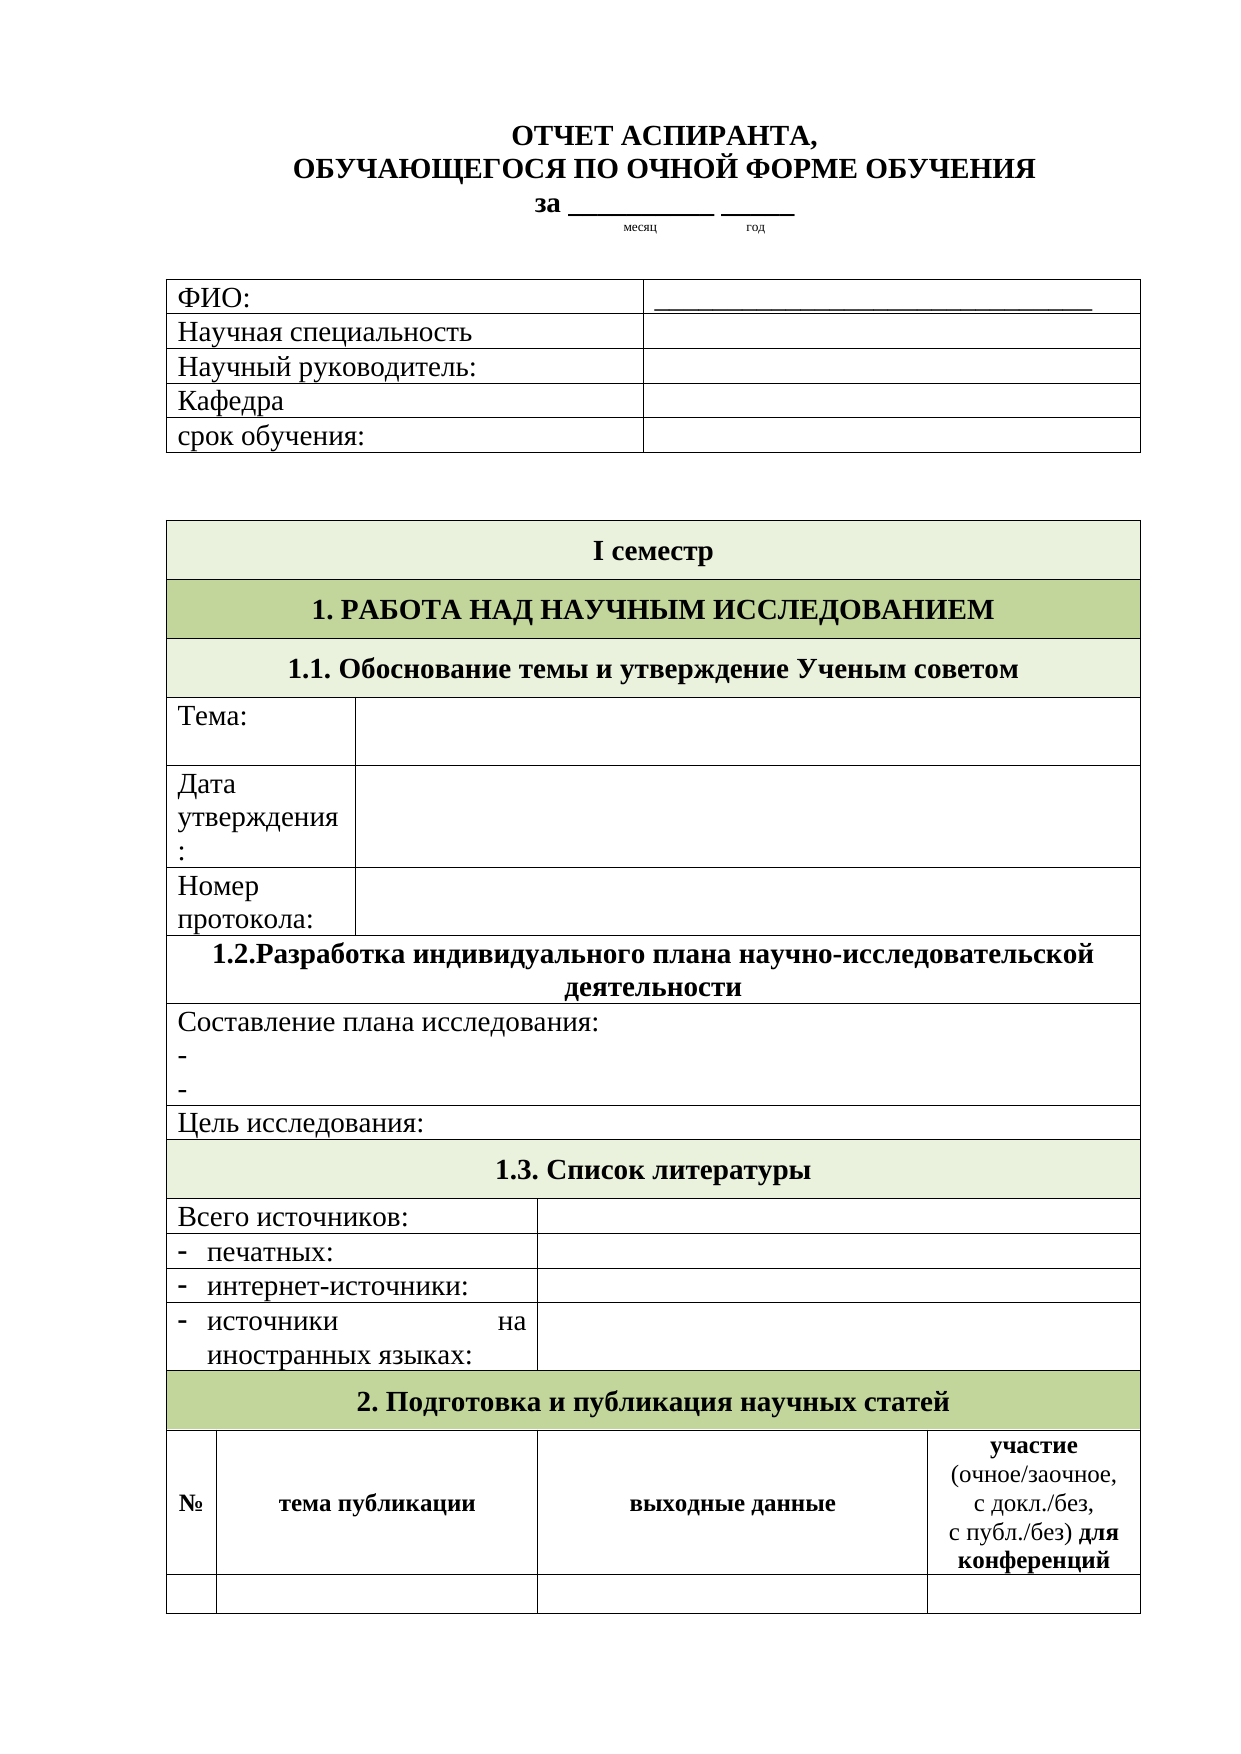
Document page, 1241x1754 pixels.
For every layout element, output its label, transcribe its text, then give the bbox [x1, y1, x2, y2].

table_cell срок обучения: [167, 418, 643, 452]
table_cell Кафедра [167, 384, 643, 417]
table_cell 2. Подготовка и публикация научных статей [167, 1371, 1140, 1429]
text за __________ _____ [177, 185, 1152, 219]
table_cell Цель исследования: [167, 1106, 1140, 1139]
table_cell интернет-источники: [167, 1269, 537, 1302]
table_header ФИО: [167, 280, 643, 313]
table_cell 1.3. Список литературы [167, 1140, 1140, 1198]
table_cell участие (очное/заочное, с докл./без, с публ./без) для конференций [928, 1431, 1140, 1574]
table_cell Научный руководитель: [167, 349, 643, 382]
table_cell выходные данные [538, 1431, 927, 1574]
text месяц год [177, 219, 1152, 245]
table_cell Дата утверждения: [167, 766, 355, 867]
text ОБУЧАЮЩЕГОСЯ ПО ОЧНОЙ ФОРМЕ ОБУЧЕНИЯ [177, 152, 1152, 185]
table_cell [644, 384, 1140, 417]
table_cell [538, 1234, 1140, 1267]
table_cell Тема: [167, 698, 355, 765]
table_cell 1. РАБОТА НАД НАУЧНЫМ ИССЛЕДОВАНИЕМ [167, 580, 1140, 638]
table_cell [356, 868, 1140, 935]
table_cell [644, 314, 1140, 348]
table_cell источники на иностранных языках: [167, 1303, 537, 1370]
table_cell Составление плана исследования: - - [167, 1004, 1140, 1104]
table_cell печатных: [167, 1234, 537, 1267]
table_cell [644, 349, 1140, 382]
table_cell 1.1. Обоснование темы и утверждение Ученым советом [167, 639, 1140, 697]
table_cell [538, 1199, 1140, 1233]
table_cell [538, 1575, 927, 1613]
table_cell № [167, 1431, 216, 1574]
table_header ______________________________ [644, 280, 1140, 313]
table_cell [356, 766, 1140, 867]
text ОТЧЕТ АСПИРАНТА, [177, 118, 1152, 152]
table_cell [538, 1303, 1140, 1370]
table_cell [538, 1269, 1140, 1302]
table_cell [928, 1575, 1140, 1613]
table_cell Всего источников: [167, 1199, 537, 1233]
table_cell тема публикации [217, 1431, 537, 1574]
table_cell 1.2.Разработка индивидуального плана научно-исследовательской деятельности [167, 936, 1140, 1003]
table_cell [217, 1575, 537, 1613]
table_cell [167, 1575, 216, 1613]
table_cell [356, 698, 1140, 765]
table_header I семестр [167, 521, 1140, 579]
table_cell Научная специальность [167, 314, 643, 348]
table_cell Номер протокола: [167, 868, 355, 935]
table_cell [644, 418, 1140, 452]
